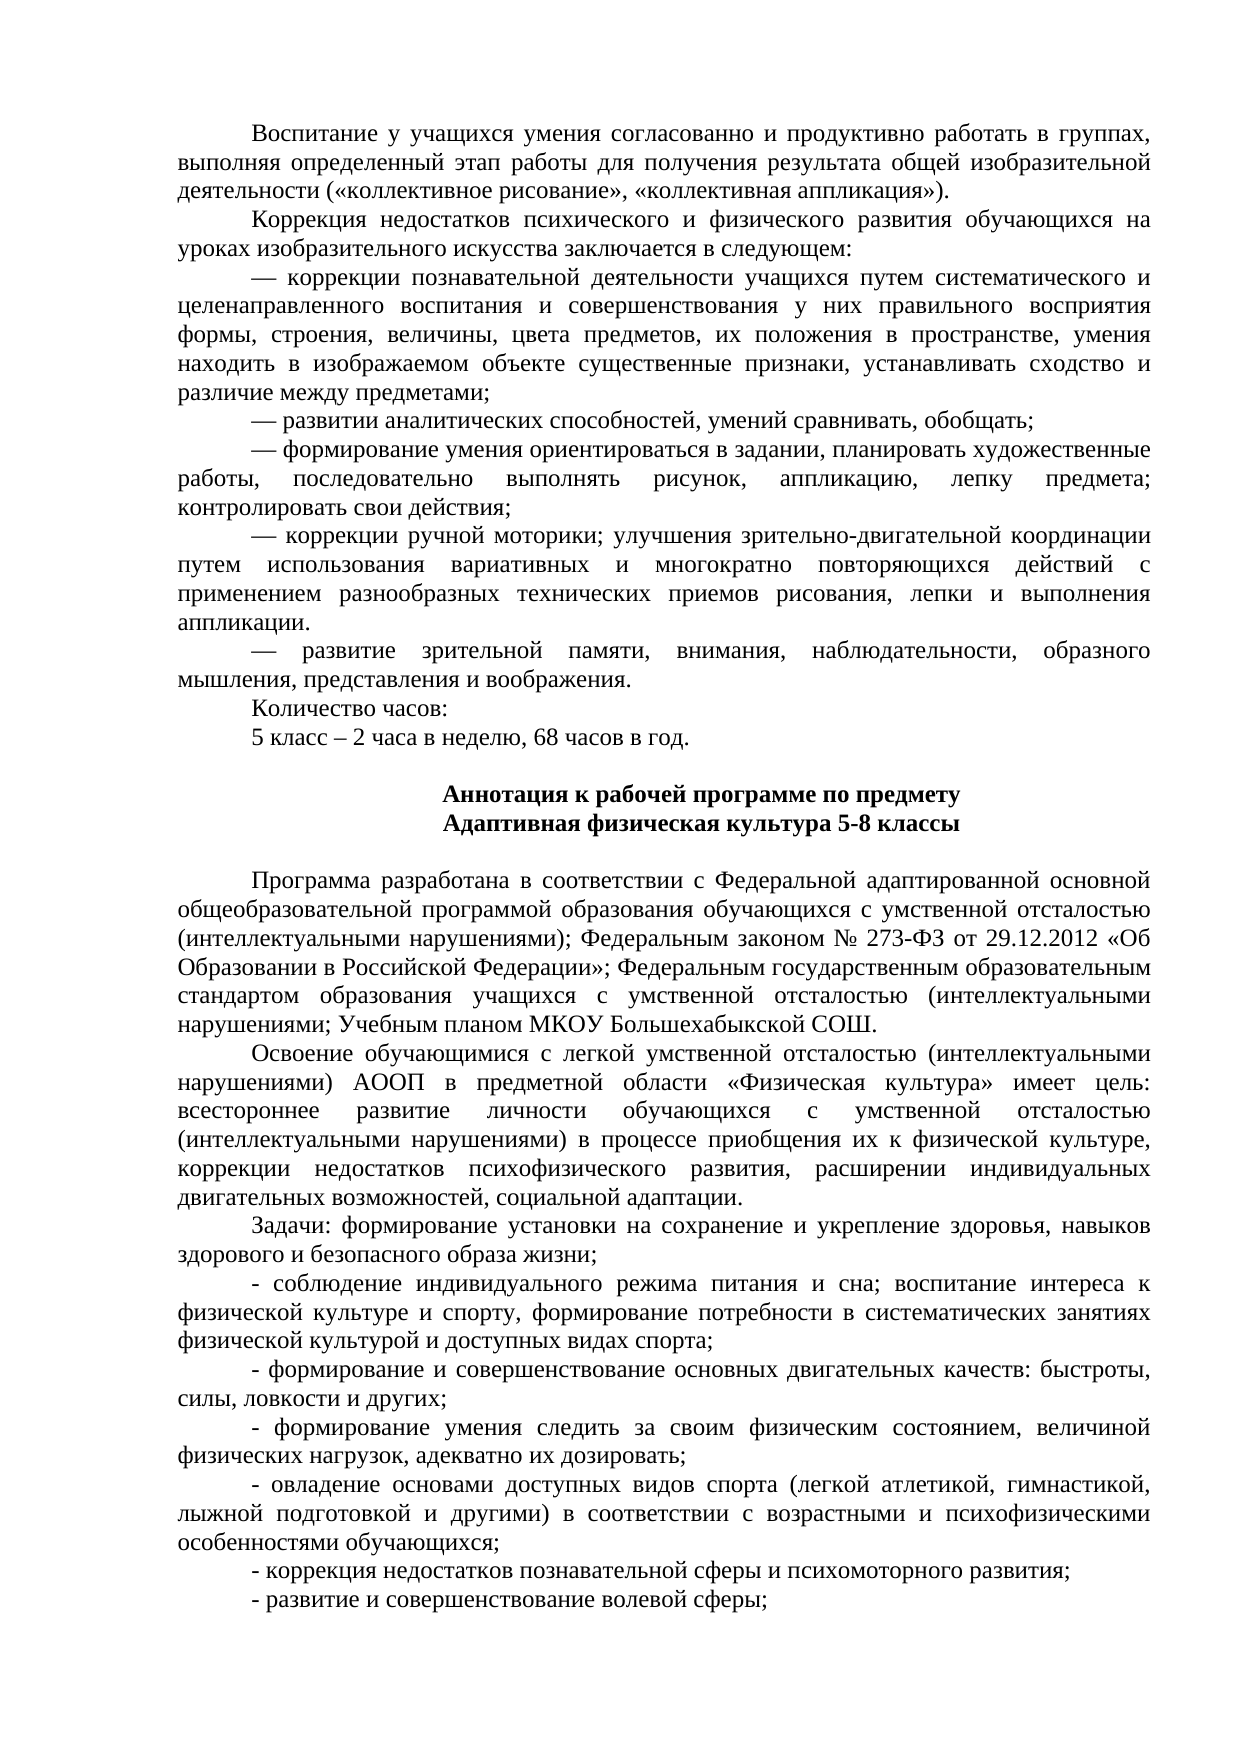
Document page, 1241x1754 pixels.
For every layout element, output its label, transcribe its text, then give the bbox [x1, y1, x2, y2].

text 5 класс – 2 часа в неделю, 68 часов в год. [177, 722, 1152, 751]
text Коррекция недостатков психического и физического развития обучающихся на уроках изобразительного искусства заключается в следующем: [177, 204, 1152, 262]
text Аннотация к рабочей программе по предмету [177, 779, 1152, 808]
text — развитие зрительной памяти, внимания, наблюдательности, образного мышления, представления и воображения. [177, 636, 1152, 693]
text Освоение обучающимися с легкой умственной отсталостью (интеллектуальными нарушениями) АООП в предметной области «Физическая культура» имеет цель: всестороннее развитие личности обучающихся с умственной отсталостью (интеллектуальными нарушениями) в процессе приобщения их к физической культуре, коррекции недостатков психофизического развития, расширении индивидуальных двигательных возможностей, социальной адаптации. [177, 1038, 1152, 1211]
text - формирование и совершенствование основных двигательных качеств: быстроты, силы, ловкости и других; [177, 1354, 1152, 1412]
text — коррекции ручной моторики; улучшения зрительно-двигательной координации путем использования вариативных и многократно повторяющихся действий с применением разнообразных технических приемов рисования, лепки и выполнения аппликации. [177, 521, 1152, 636]
text - соблюдение индивидуального режима питания и сна; воспитание интереса к физической культуре и спорту, формирование потребности в систематических занятиях физической культурой и доступных видах спорта; [177, 1268, 1152, 1354]
text - коррекция недостатков познавательной сферы и психомоторного развития; [177, 1556, 1152, 1584]
text Адаптивная физическая культура 5-8 классы [177, 808, 1152, 837]
text — коррекции познавательной деятельности учащихся путем систематического и целенаправленного воспитания и совершенствования у них правильного восприятия формы, строения, величины, цвета предметов, их положения в пространстве, умения находить в изображаемом объекте существенные признаки, устанавливать сходство и различие между предметами; [177, 262, 1152, 406]
text Программа разработана в соответствии с Федеральной адаптированной основной общеобразовательной программой образования обучающихся с умственной отсталостью (интеллектуальными нарушениями); Федеральным законом № 273-ФЗ от 29.12.2012 «Об Образовании в Российской Федерации»; Федеральным государственным образовательным стандартом образования учащихся с умственной отсталостью (интеллектуальными нарушениями; Учебным планом МКОУ Большехабыкской СОШ. [177, 866, 1152, 1038]
text Воспитание у учащихся умения согласованно и продуктивно работать в группах, выполняя определенный этап работы для получения результата общей изобразительной деятельности («коллективное рисование», «коллективная аппликация»). [177, 118, 1152, 204]
text Количество часов: [177, 693, 1152, 722]
text — развитии аналитических способностей, умений сравнивать, обобщать; [177, 406, 1152, 434]
text - овладение основами доступных видов спорта (легкой атлетикой, гимнастикой, лыжной подготовкой и другими) в соответствии с возрастными и психофизическими особенностями обучающихся; [177, 1469, 1152, 1556]
text Задачи: формирование установки на сохранение и укрепление здоровья, навыков здорового и безопасного образа жизни; [177, 1211, 1152, 1268]
text - формирование умения следить за своим физическим состоянием, величиной физических нагрузок, адекватно их дозировать; [177, 1412, 1152, 1469]
text — формирование умения ориентироваться в задании, планировать художественные работы, последовательно выполнять рисунок, аппликацию, лепку предмета; контролировать свои действия; [177, 434, 1152, 521]
text - развитие и совершенствование волевой сферы; [177, 1584, 1152, 1613]
